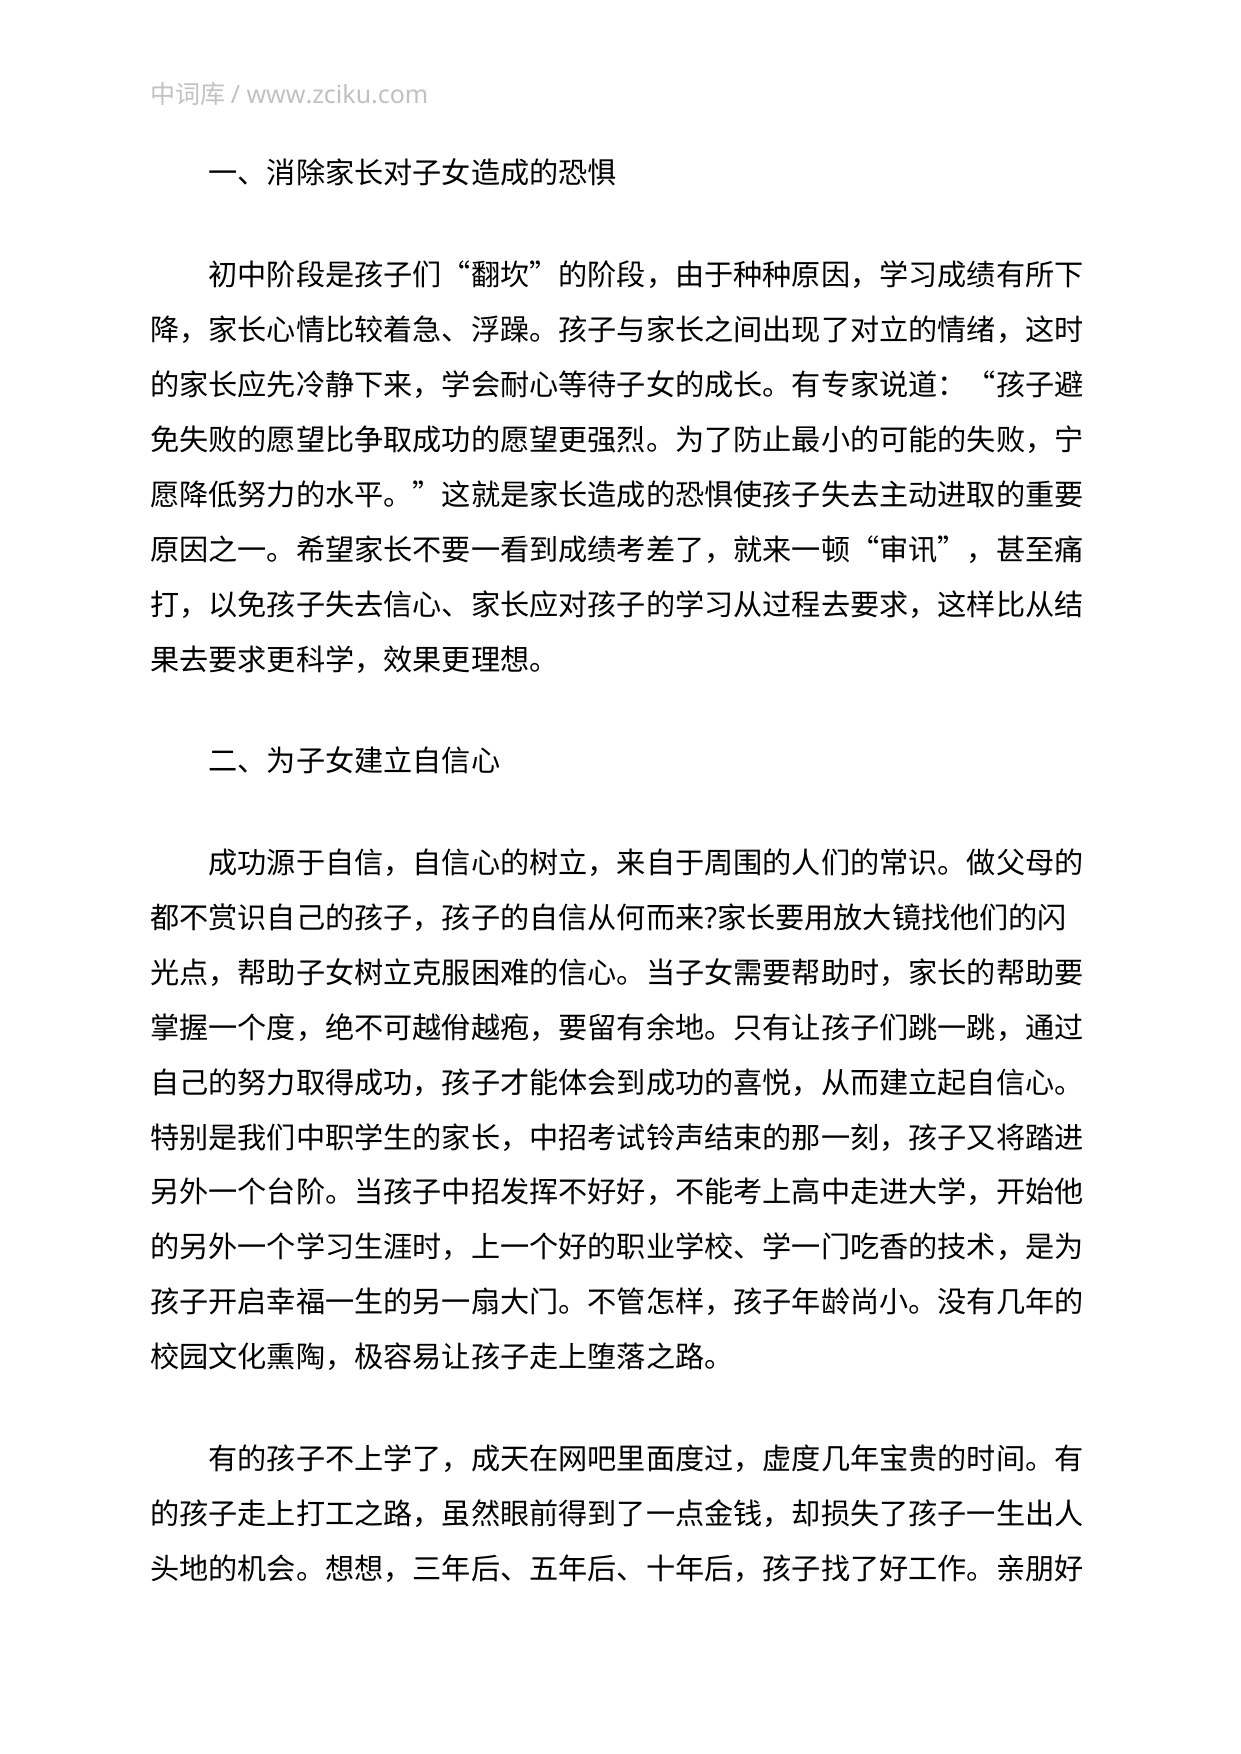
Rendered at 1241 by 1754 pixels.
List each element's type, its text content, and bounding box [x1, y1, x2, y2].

text 初中阶段是孩子们“翻坎”的阶段，由于种种原因，学习成绩有所下降，家长心情比较着急、浮躁。孩子与家长之间出现了对立的情绪，这时的家长应先冷静下来，学会耐心等待子女的成长。有专家说道：“孩子避免失败的愿望比争取成功的愿望更强烈。为了防止最小的可能的失败，宁愿降低努力的水平。”这就是家长造成的恐惧使孩子失去主动进取的重要原因之一。希望家长不要一看到成绩考差了，就来一顿“审讯”，甚至痛打，以免孩子失去信心、家长应对孩子的学习从过程去要求，这样比从结果去要求更科学，效果更理想。 [150, 252, 1090, 678]
text 二、为子女建立自信心 [150, 738, 1090, 780]
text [150, 1436, 1090, 1588]
text 成功源于自信，自信心的树立，来自于周围的人们的常识。做父母的都不赏识自己的孩子，孩子的自信从何而来?家长要用放大镜找他们的闪光点，帮助子女树立克服困难的信心。当子女需要帮助时，家长的帮助要掌握一个度，绝不可越佾越疱，要留有余地。只有让孩子们跳一跳，通过自己的努力取得成功，孩子才能体会到成功的喜悦，从而建立起自信心。特别是我们中职学生的家长，中招考试铃声结束的那一刻，孩子又将踏进另外一个台阶。当孩子中招发挥不好好，不能考上高中走进大学，开始他的另外一个学习生涯时，上一个好的职业学校、学一门吃香的技术，是为孩子开启幸福一生的另一扇大门。不管怎样，孩子年龄尚小。没有几年的校园文化熏陶，极容易让孩子走上堕落之路。 [150, 839, 1090, 1376]
text 一、消除家长对子女造成的恐惧 [150, 150, 1090, 192]
